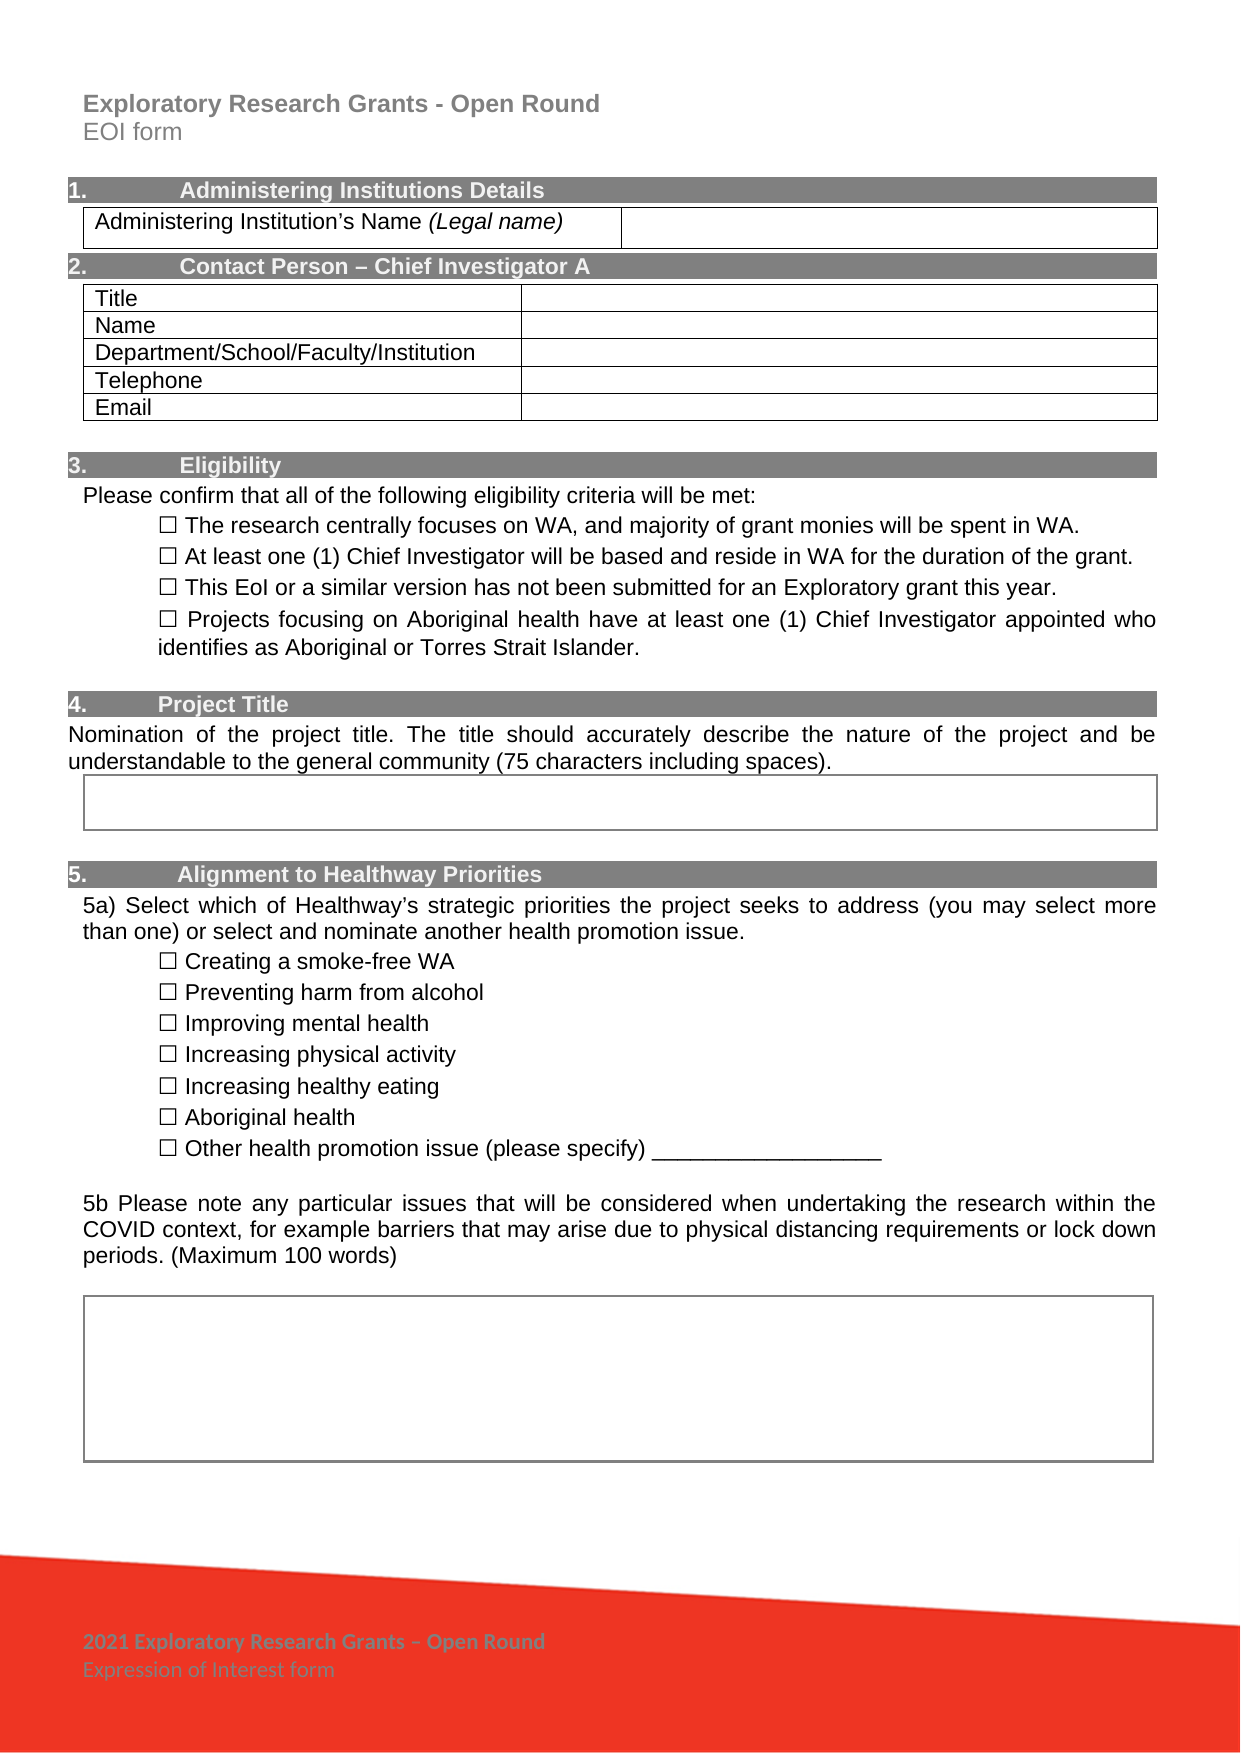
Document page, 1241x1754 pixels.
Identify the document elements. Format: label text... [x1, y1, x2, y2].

table_cell Name [84, 312, 521, 338]
table_cell [522, 394, 1157, 420]
table_header [622, 208, 1157, 248]
text Please confirm that all of the following eligibility criteria will be met: [83, 482, 1157, 509]
text Creating a smoke-free WA [158, 944, 1157, 976]
text 5b Please note any particular issues that will be considered when undertaking the research within the COVID context, for example barriers that may arise due to physical distancing requirements or lock down periods. (Maximum 100 words) [83, 1190, 1157, 1269]
text At least one (1) Chief Investigator will be based and reside in WA for the duration of the grant. [83, 540, 1157, 571]
table_cell [522, 339, 1157, 366]
text This EoI or a similar version has not been submitted for an Exploratory grant this year. [158, 571, 1157, 603]
text Exploratory Research Grants - Open Round [83, 89, 1160, 117]
text Preventing harm from alcohol [158, 976, 1157, 1007]
list Project Title [68, 691, 1157, 717]
text Nomination of the project title. The title should accurately describe the nature of the project and be understandable to the general community (75 characters including spaces). [68, 721, 1157, 774]
text Other health promotion issue (please specify) __________________ [158, 1132, 1157, 1163]
table_cell [522, 367, 1157, 393]
table_header [522, 285, 1157, 311]
list Contact Person – Chief Investigator A [68, 253, 1157, 279]
text Increasing healthy eating [158, 1069, 1157, 1101]
list Eligibility [68, 452, 1157, 478]
table_cell Telephone [84, 367, 521, 393]
text 5a) Select which of Healthway’s strategic priorities the project seeks to address (you may select more than one) or select and nominate another health promotion issue. [83, 892, 1157, 944]
table_header [85, 1297, 1152, 1460]
text Aboriginal health [158, 1101, 1157, 1132]
table_header Administering Institution’s Name (Legal name) [84, 208, 621, 248]
list Alignment to Healthway Priorities [68, 861, 1157, 888]
text EOI form [83, 117, 1160, 146]
table_cell Email [84, 394, 521, 420]
table_cell Department/School/Faculty/Institution [84, 339, 521, 366]
table_cell [522, 312, 1157, 338]
table_header Title [84, 285, 521, 311]
text Projects focusing on Aboriginal health have at least one (1) Chief Investigator appointed who identifies as Aboriginal or Torres Strait Islander. [158, 603, 1157, 660]
list Administering Institutions Details [68, 177, 1157, 203]
picture [0, 1537, 1241, 1754]
text The research centrally focuses on WA, and majority of grant monies will be spent in WA. [83, 509, 1157, 540]
text Improving mental health [158, 1007, 1157, 1038]
table_header [85, 776, 1156, 829]
text Increasing physical activity [158, 1038, 1157, 1069]
